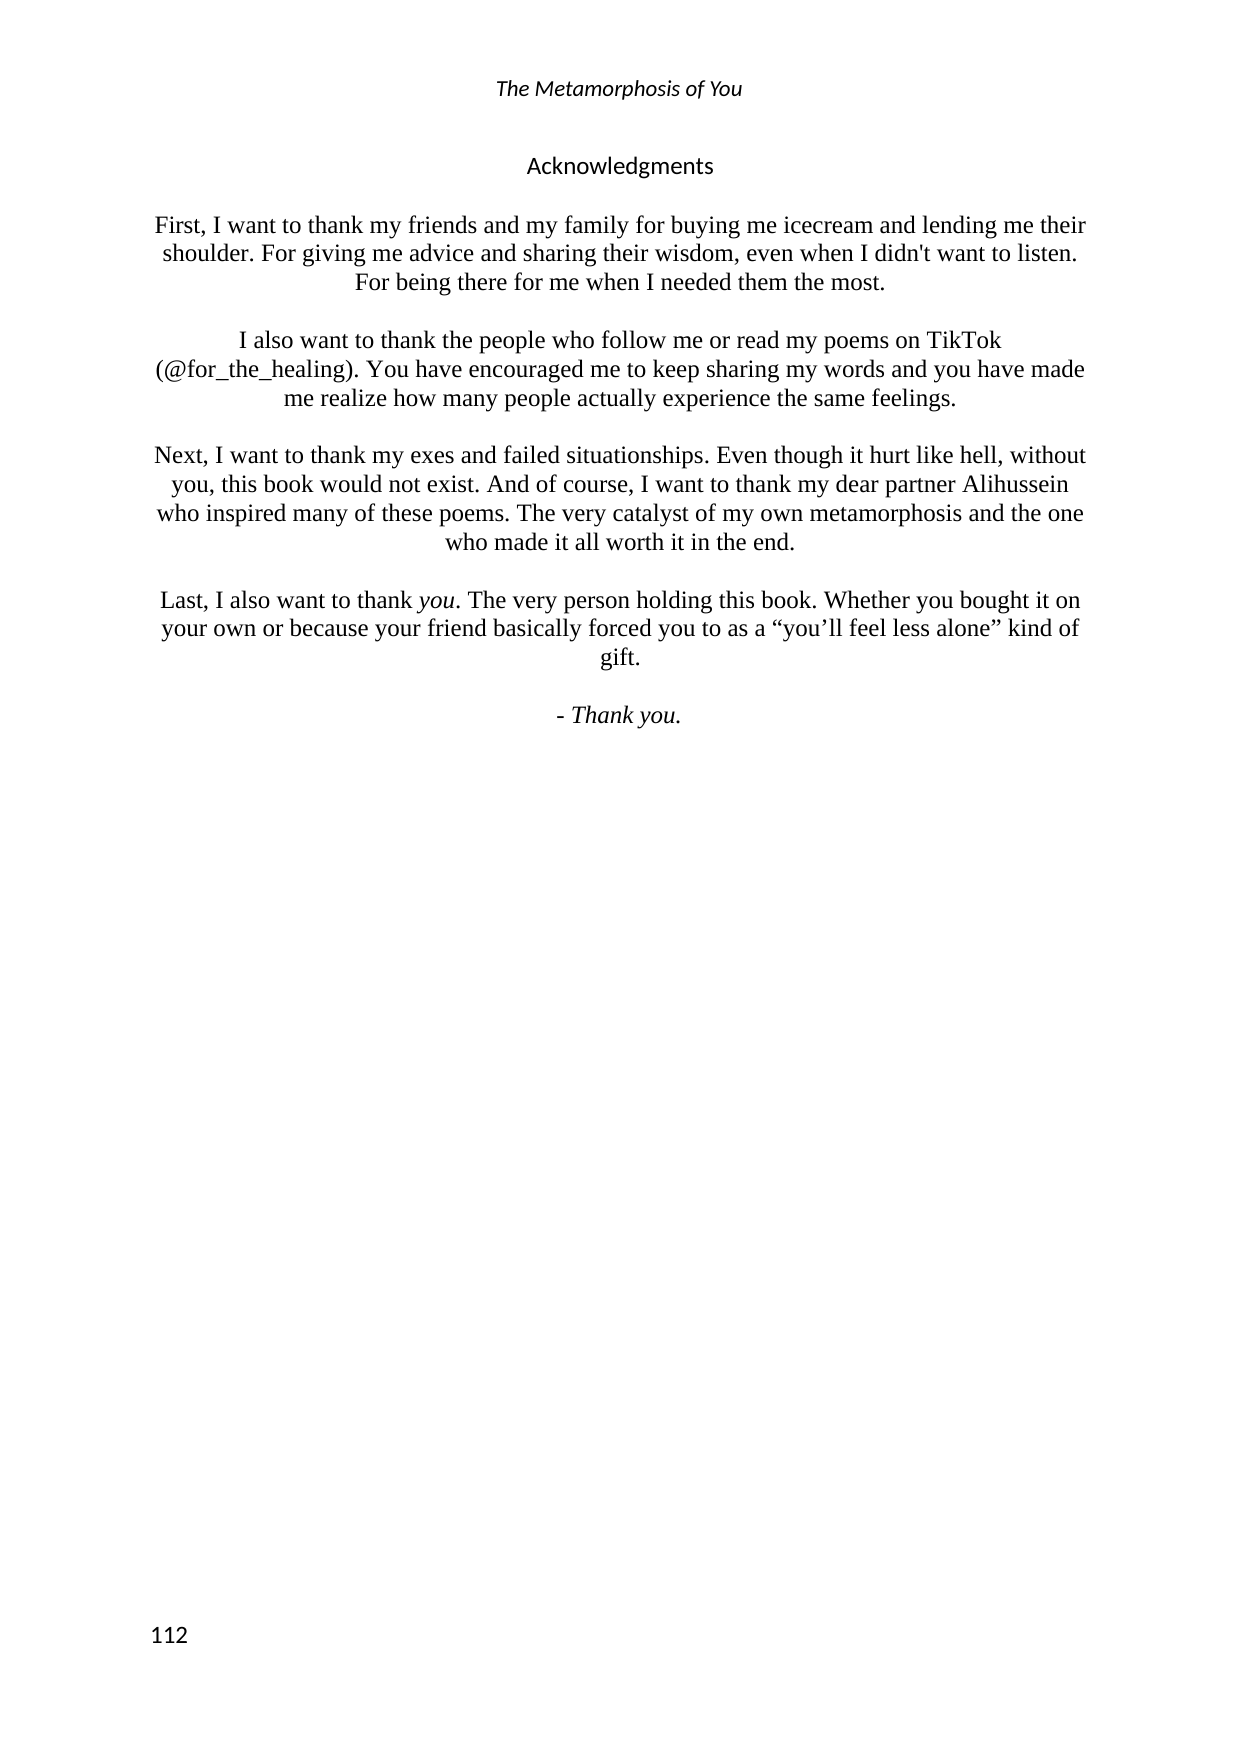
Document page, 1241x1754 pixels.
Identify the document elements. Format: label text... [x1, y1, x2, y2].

text Next, I want to thank my exes and failed situationships. Even though it hurt like hell, without you, this book would not exist. And of course, I want to thank my dear partner Alihussein who inspired many of these poems. The very catalyst of my own metamorphosis and the one who made it all worth it in the end. [150, 441, 1090, 556]
text I also want to thank the people who follow me or read my poems on TikTok (@for_the_healing). You have encouraged me to keep sharing my words and you have made me realize how many people actually experience the same feelings. [150, 325, 1090, 411]
text First, I want to thank my friends and my family for buying me icecream and lending me their shoulder. For giving me advice and sharing their wisdom, even when I didn't want to listen. For being there for me when I needed them the most. [150, 210, 1090, 296]
text - Thank you. [150, 700, 1090, 729]
text Last, I also want to thank you. The very person holding this book. Whether you bought it on your own or because your friend basically forced you to as a “you’ll feel less alone” kind of gift. [150, 585, 1090, 671]
text Acknowledgments [150, 150, 1090, 181]
